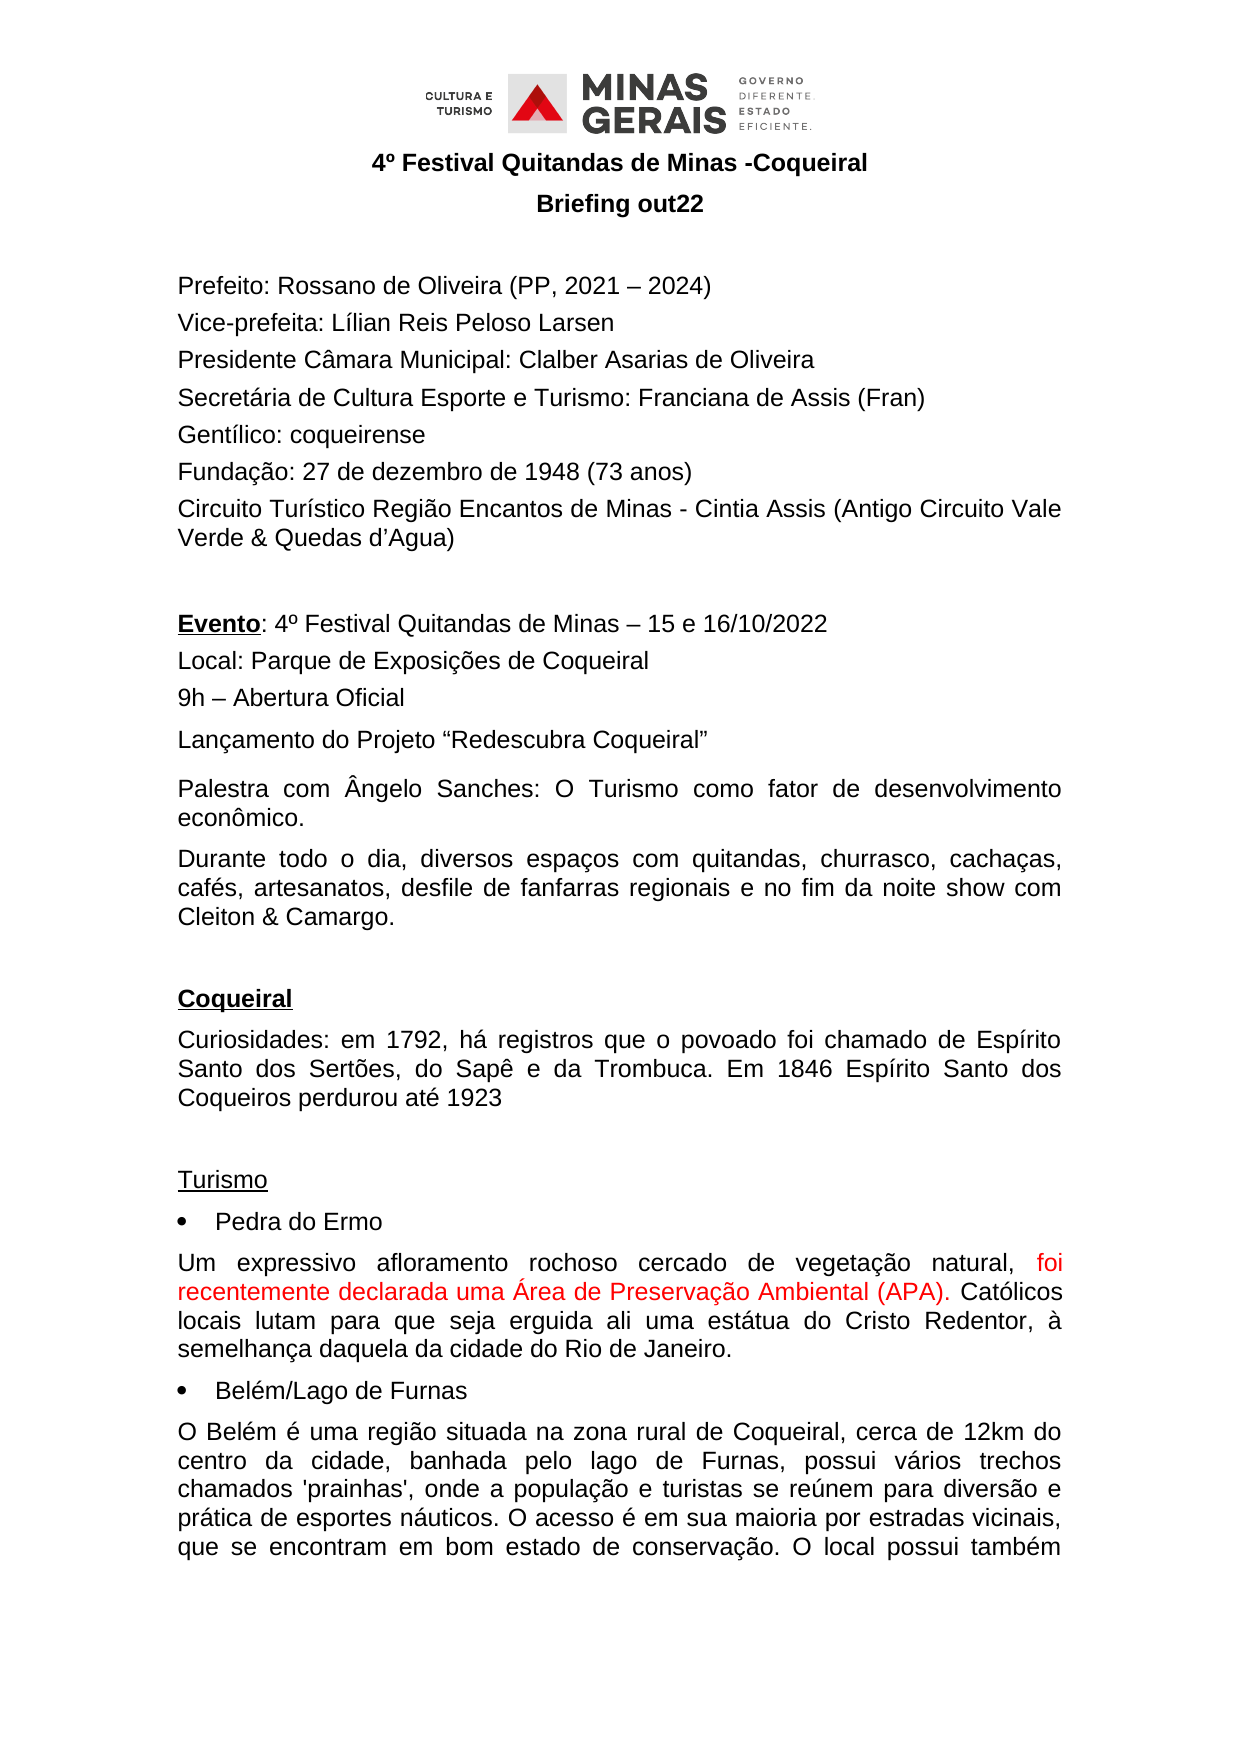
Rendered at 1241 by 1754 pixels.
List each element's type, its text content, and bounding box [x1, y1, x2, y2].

text Palestra com Ângelo Sanches: O Turismo como fator de desenvolvimento econômico. [177, 774, 1063, 832]
text Evento: 4º Festival Quitandas de Minas – 15 e 16/10/2022 [177, 609, 1063, 638]
text Briefing out22 [177, 189, 1063, 218]
text Vice-prefeita: Lílian Reis Peloso Larsen [177, 308, 1063, 337]
text Curiosidades: em 1792, há registros que o povoado foi chamado de Espírito Santo dos Sertões, do Sapê e da Trombuca. Em 1846 Espírito Santo dos Coqueiros perdurou até 1923 [177, 1026, 1063, 1112]
text Prefeito: Rossano de Oliveira (PP, 2021 – 2024) [177, 271, 1063, 300]
text Circuito Turístico Região Encantos de Minas - Cintia Assis (Antigo Circuito Vale Verde & Quedas d’Agua) [177, 494, 1063, 551]
text Presidente Câmara Municipal: Clalber Asarias de Oliveira [177, 346, 1063, 374]
text Um expressivo afloramento rochoso cercado de vegetação natural, foi recentemente declarada uma Área de Preservação Ambiental (APA). Católicos locais lutam para que seja erguida ali uma estátua do Cristo Redentor, à semelhança daquela da cidade do Rio de Janeiro. [177, 1248, 1063, 1363]
text Local: Parque de Exposições de Coqueiral [177, 646, 1063, 675]
text Gentílico: coqueirense [177, 420, 1063, 448]
picture [426, 73, 815, 134]
text Fundação: 27 de dezembro de 1948 (73 anos) [177, 457, 1063, 486]
text Durante todo o dia, diversos espaços com quitandas, churrasco, cachaças, cafés, artesanatos, desfile de fanfarras regionais e no fim da noite show com Cleiton & Camargo. [177, 844, 1063, 931]
text Coqueiral [177, 984, 1063, 1013]
list Belém/Lago de Furnas [177, 1376, 1063, 1404]
text 9h – Abertura Oficial [177, 683, 1063, 712]
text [177, 1417, 1063, 1561]
list Pedra do Ermo [177, 1207, 1063, 1236]
text Lançamento do Projeto “Redescubra Coqueiral” [177, 725, 1063, 753]
text Turismo [177, 1166, 1063, 1194]
text 4º Festival Quitandas de Minas -Coqueiral [177, 148, 1063, 176]
text Secretária de Cultura Esporte e Turismo: Franciana de Assis (Fran) [177, 383, 1063, 411]
